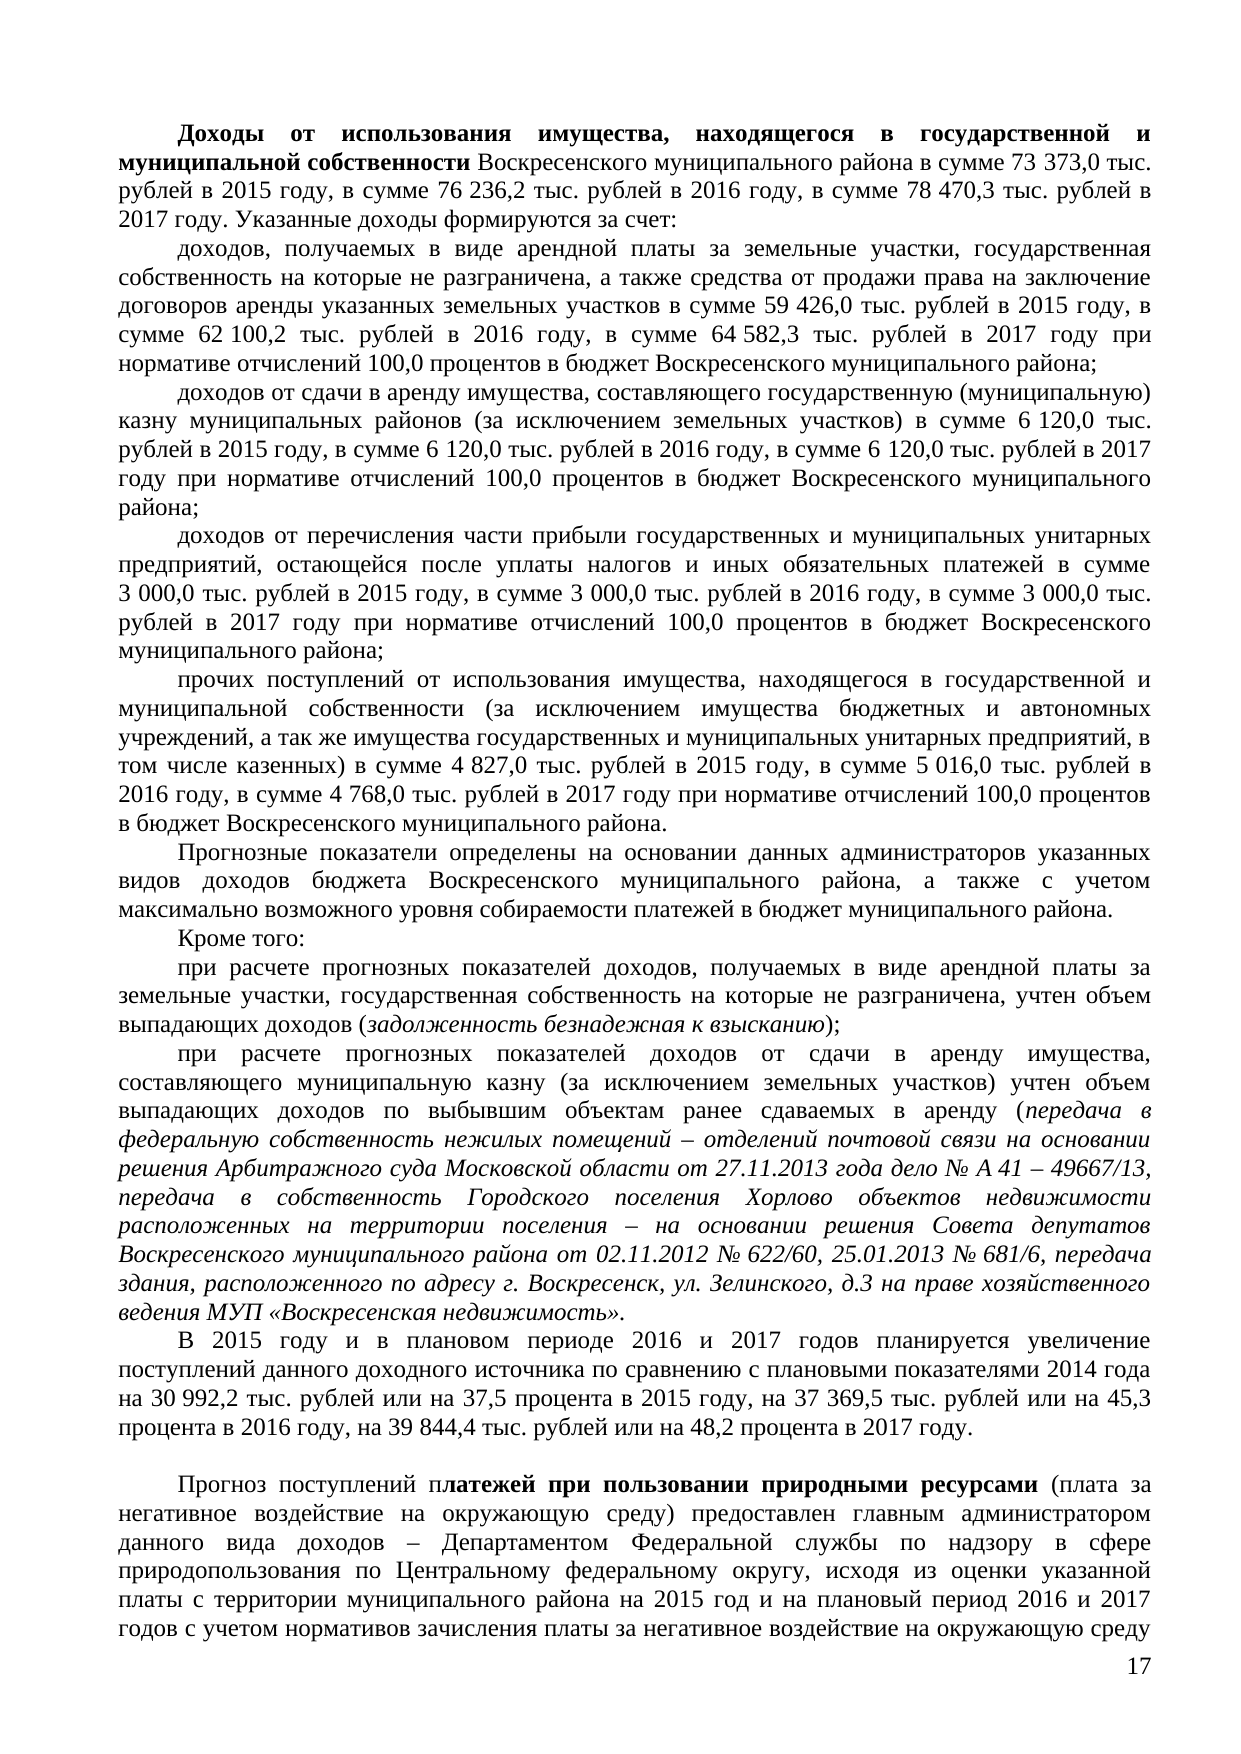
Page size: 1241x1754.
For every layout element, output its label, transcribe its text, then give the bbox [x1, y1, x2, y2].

text Доходы от использования имущества, находящегося в государственной и муниципальной собственности Воскресенского муниципального района в сумме 73 373,0 тыс. рублей в 2015 году, в сумме 76 236,2 тыс. рублей в 2016 году, в сумме 78 470,3 тыс. рублей в 2017 году. Указанные доходы формируются за счет: [118, 118, 1152, 233]
text доходов от сдачи в аренду имущества, составляющего государственную (муниципальную) казну муниципальных районов (за исключением земельных участков) в сумме 6 120,0 тыс. рублей в 2015 году, в сумме 6 120,0 тыс. рублей в 2016 году, в сумме 6 120,0 тыс. рублей в 2017 году при нормативе отчислений 100,0 процентов в бюджет Воскресенского муниципального района; [118, 377, 1152, 521]
text при расчете прогнозных показателей доходов от сдачи в аренду имущества, составляющего муниципальную казну (за исключением земельных участков) учтен объем выпадающих доходов по выбывшим объектам ранее сдаваемых в аренду (передача в федеральную собственность нежилых помещений – отделений почтовой связи на основании решения Арбитражного суда Московской области от 27.11.2013 года дело № А 41 – 49667/13, передача в собственность Городского поселения Хорлово объектов недвижимости расположенных на территории поселения – на основании решения Совета депутатов Воскресенского муниципального района от 02.11.2012 № 622/60, 25.01.2013 № 681/6, передача здания, расположенного по адресу г. Воскресенск, ул. Зелинского, д.3 на праве хозяйственного ведения МУП «Воскресенская недвижимость». [118, 1038, 1152, 1326]
text Кроме того: [118, 923, 1152, 952]
text при расчете прогнозных показателей доходов, получаемых в виде арендной платы за земельные участки, государственная собственность на которые не разграничена, учтен объем выпадающих доходов (задолженность безнадежная к взысканию); [118, 952, 1152, 1038]
text доходов от перечисления части прибыли государственных и муниципальных унитарных предприятий, остающейся после уплаты налогов и иных обязательных платежей в сумме 3 000,0 тыс. рублей в 2015 году, в сумме 3 000,0 тыс. рублей в 2016 году, в сумме 3 000,0 тыс. рублей в 2017 году при нормативе отчислений 100,0 процентов в бюджет Воскресенского муниципального района; [118, 521, 1152, 664]
text прочих поступлений от использования имущества, находящегося в государственной и муниципальной собственности (за исключением имущества бюджетных и автономных учреждений, а так же имущества государственных и муниципальных унитарных предприятий, в том числе казенных) в сумме 4 827,0 тыс. рублей в 2015 году, в сумме 5 016,0 тыс. рублей в 2016 году, в сумме 4 768,0 тыс. рублей в 2017 году при нормативе отчислений 100,0 процентов в бюджет Воскресенского муниципального района. [118, 664, 1152, 837]
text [118, 1469, 1152, 1642]
text В 2015 году и в плановом периоде 2016 и 2017 годов планируется увеличение поступлений данного доходного источника по сравнению с плановыми показателями 2014 года на 30 992,2 тыс. рублей или на 37,5 процента в 2015 году, на 37 369,5 тыс. рублей или на 45,3 процента в 2016 году, на 39 844,4 тыс. рублей или на 48,2 процента в 2017 году. [118, 1326, 1152, 1441]
text Прогнозные показатели определены на основании данных администраторов указанных видов доходов бюджета Воскресенского муниципального района, а также с учетом максимально возможного уровня собираемости платежей в бюджет муниципального района. [118, 837, 1152, 923]
text доходов, получаемых в виде арендной платы за земельные участки, государственная собственность на которые не разграничена, а также средства от продажи права на заключение договоров аренды указанных земельных участков в сумме 59 426,0 тыс. рублей в 2015 году, в сумме 62 100,2 тыс. рублей в 2016 году, в сумме 64 582,3 тыс. рублей в 2017 году при нормативе отчислений 100,0 процентов в бюджет Воскресенского муниципального района; [118, 233, 1152, 377]
